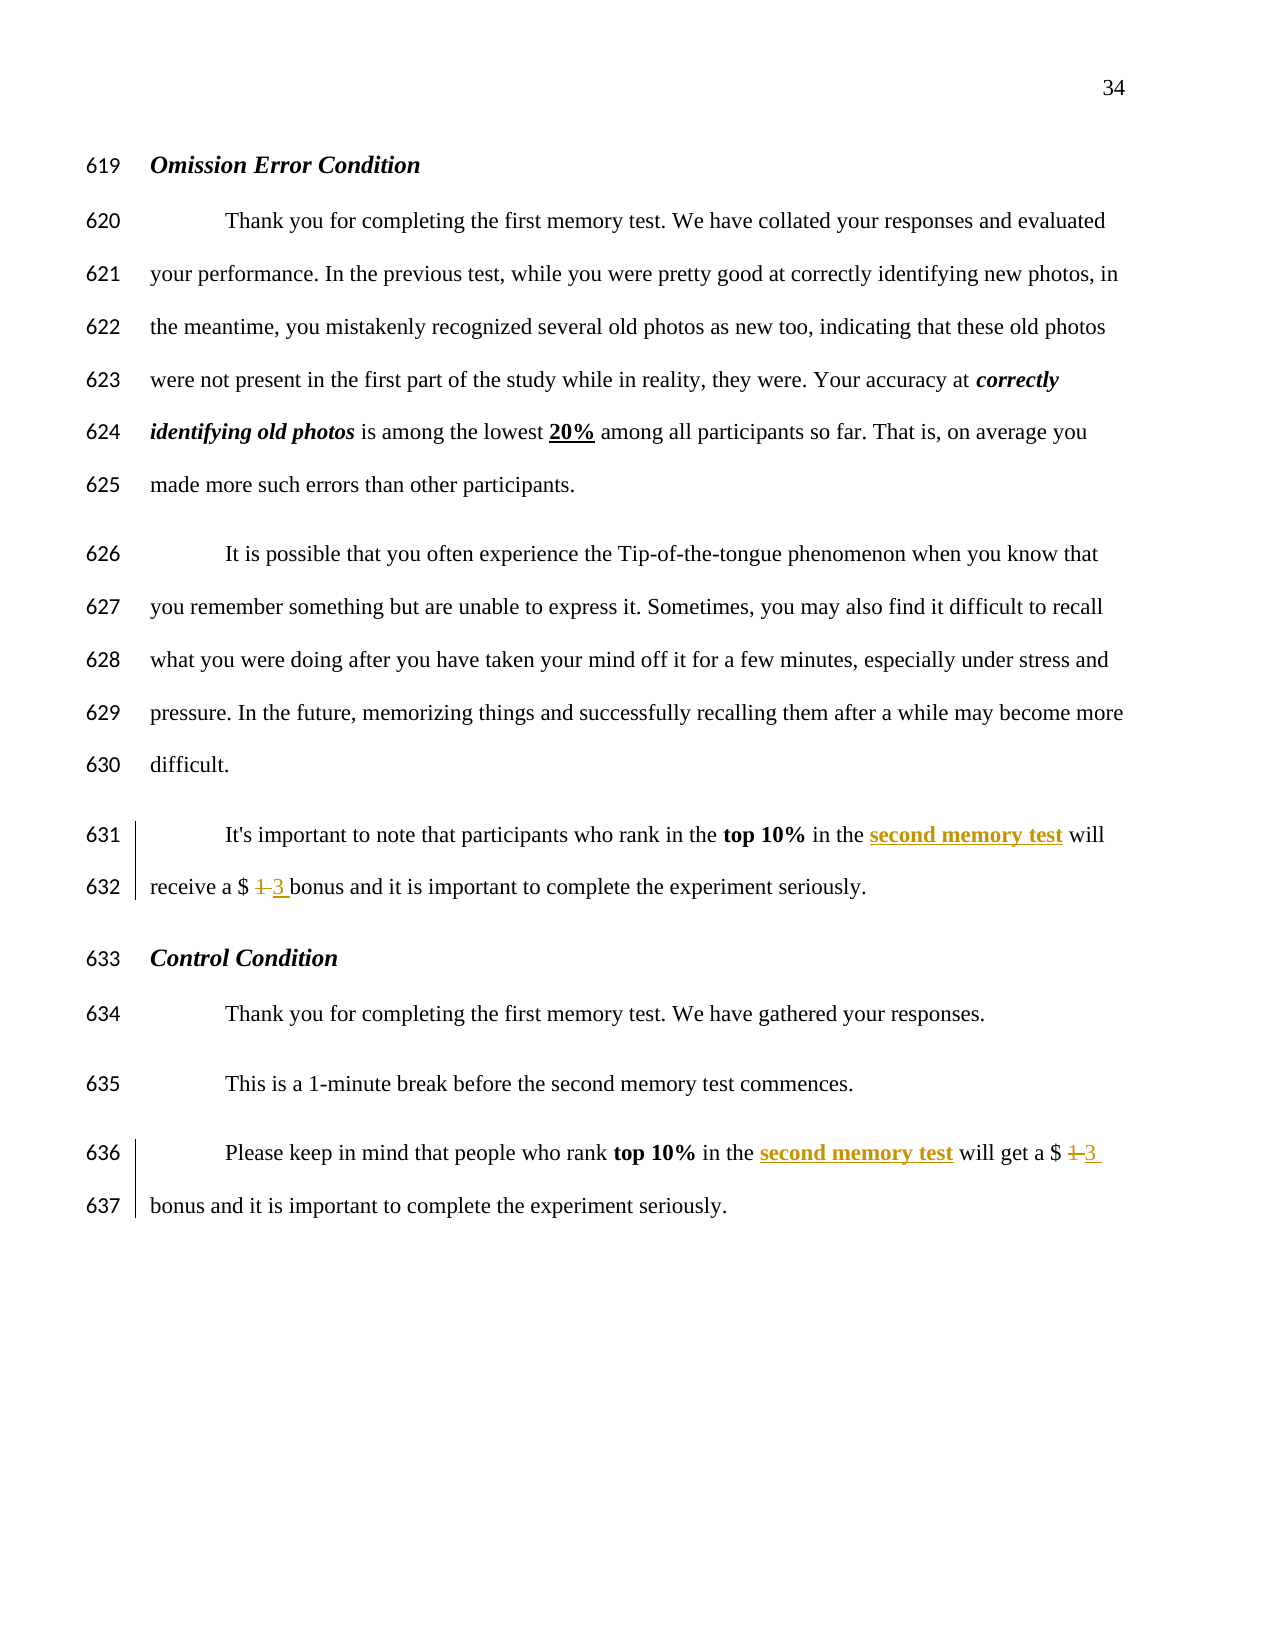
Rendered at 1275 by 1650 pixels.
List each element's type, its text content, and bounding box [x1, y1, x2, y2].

text Please keep in mind that people who rank top 10% in the second memory test will get a $ bonus and it is important to complete the experiment seriously. [150, 1139, 1125, 1218]
text It is possible that you often experience the Tip-of-the-tongue phenomenon when you know that you remember something but are unable to express it. Sometimes, you may also find it difficult to recall what you were doing after you have taken your mind off it for a few minutes, especially under stress and pressure. In the future, memorizing things and successfully recalling them after a while may become more difficult. [150, 540, 1125, 778]
subtitle Omission Error Condition [150, 150, 1125, 179]
text This is a 1-minute break before the second memory test commences. [150, 1069, 1125, 1096]
subtitle Control Condition [150, 943, 1125, 971]
text It's important to note that participants who rank in the top 10% in the second memory test will receive a $ bonus and it is important to complete the experiment seriously. [150, 821, 1125, 900]
text Thank you for completing the first memory test. We have gathered your responses. [150, 1000, 1125, 1027]
text Thank you for completing the first memory test. We have collated your responses and evaluated your performance. In the previous test, while you were pretty good at correctly identifying new photos, in the meantime, you mistakenly recognized several old photos as new too, indicating that these old photos were not present in the first part of the study while in reality, they were. Your accuracy at correctly identifying old photos is among the lowest 20% among all participants so far. That is, on average you made more such errors than other participants. [150, 207, 1125, 497]
